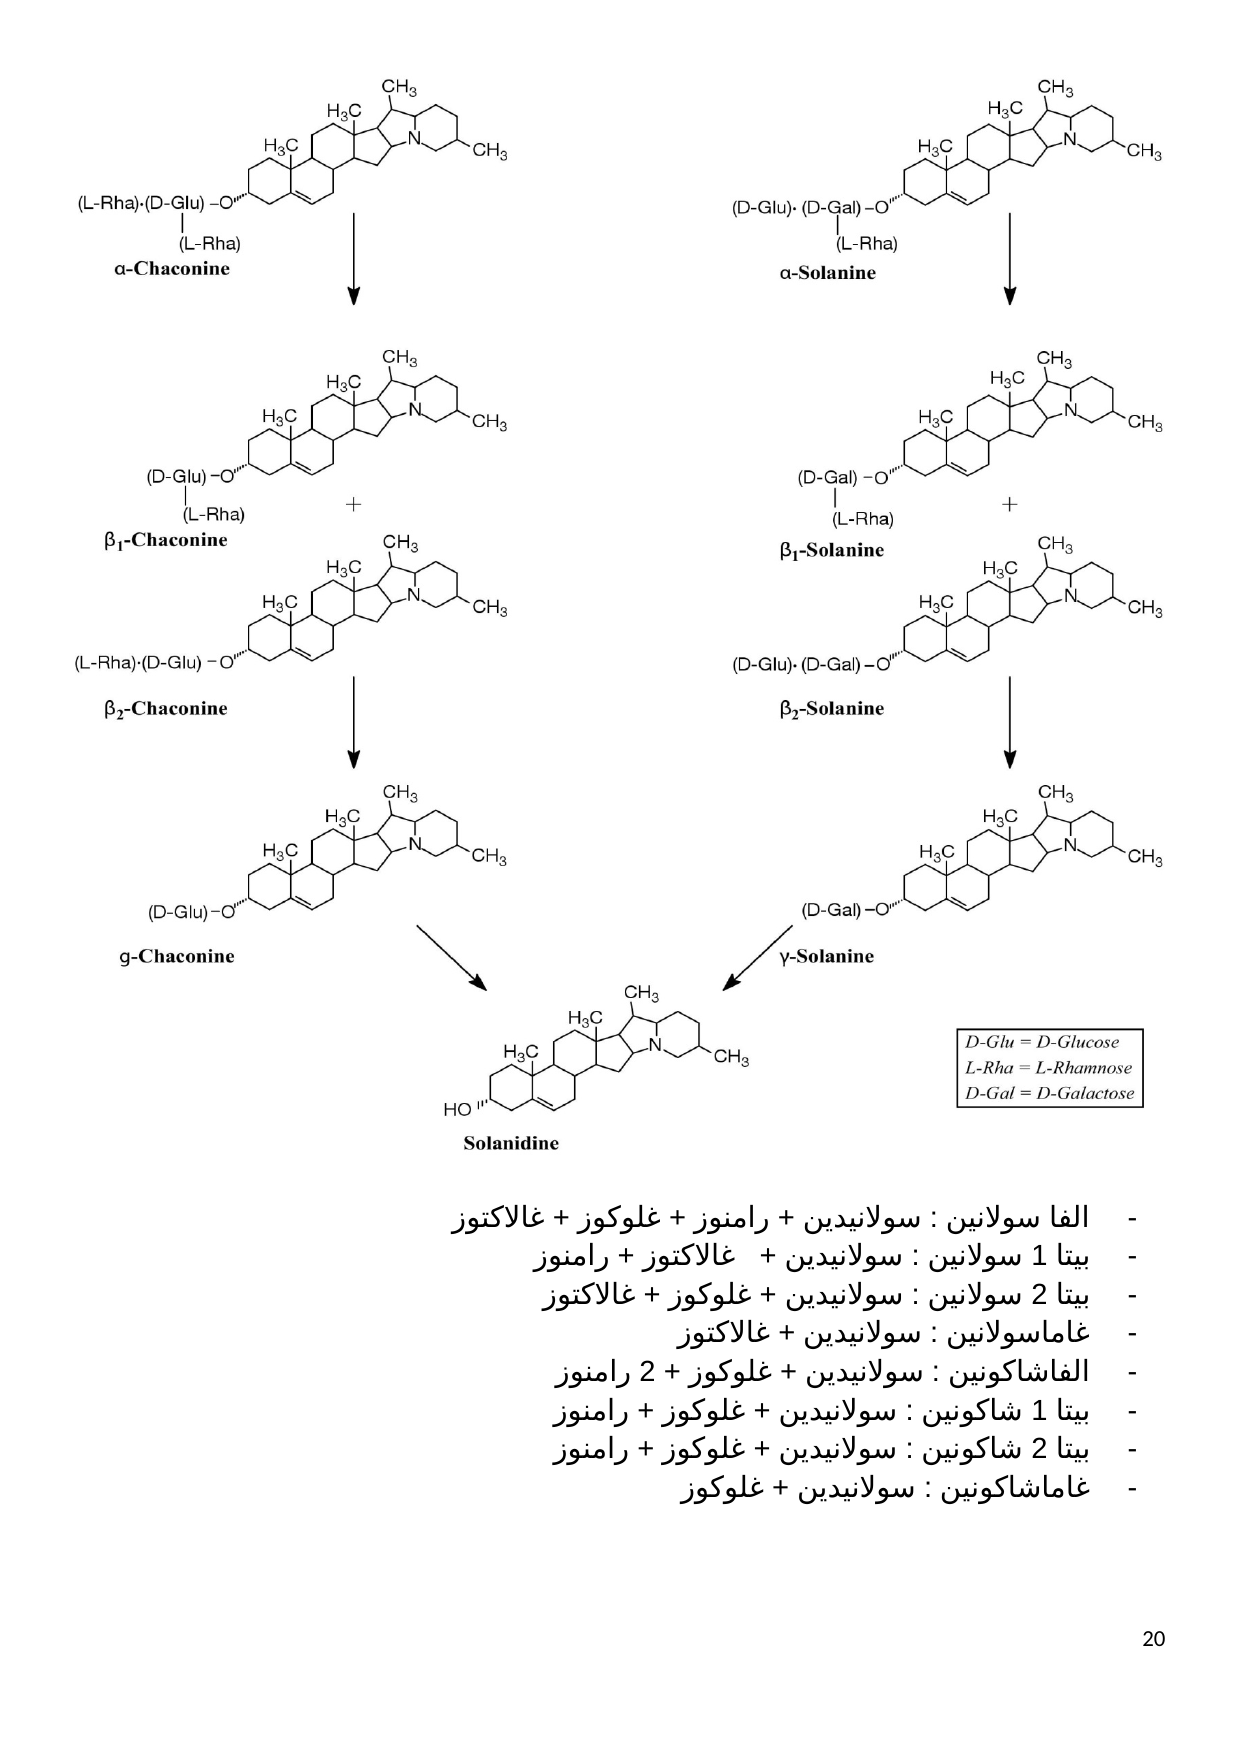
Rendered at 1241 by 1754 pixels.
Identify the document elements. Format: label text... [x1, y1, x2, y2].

list الفا سولانين : سولانيدين + رامنوز + غلوكوز + غالاكتوز [75, 1200, 1128, 1233]
list بيتا 2 سولانين : سولانيدين + غلوكوز + غالاكتوز [75, 1277, 1128, 1310]
list غاماشاكونين : سولانيدين + غلوكوز [75, 1469, 1128, 1503]
list بيتا 2 شاكونين : سولانيدين + غلوكوز + رامنوز [75, 1431, 1128, 1464]
list غاماسولانين : سولانيدين + غالاكتوز [75, 1315, 1128, 1349]
picture [75, 75, 1166, 1155]
list بيتا 1 سولانين : سولانيدين + غالاكتوز + رامنوز [75, 1238, 1128, 1272]
list بيتا 1 شاكونين : سولانيدين + غلوكوز + رامنوز [75, 1392, 1128, 1426]
list الفاشاكونين : سولانيدين + غلوكوز + 2 رامنوز [75, 1354, 1128, 1387]
